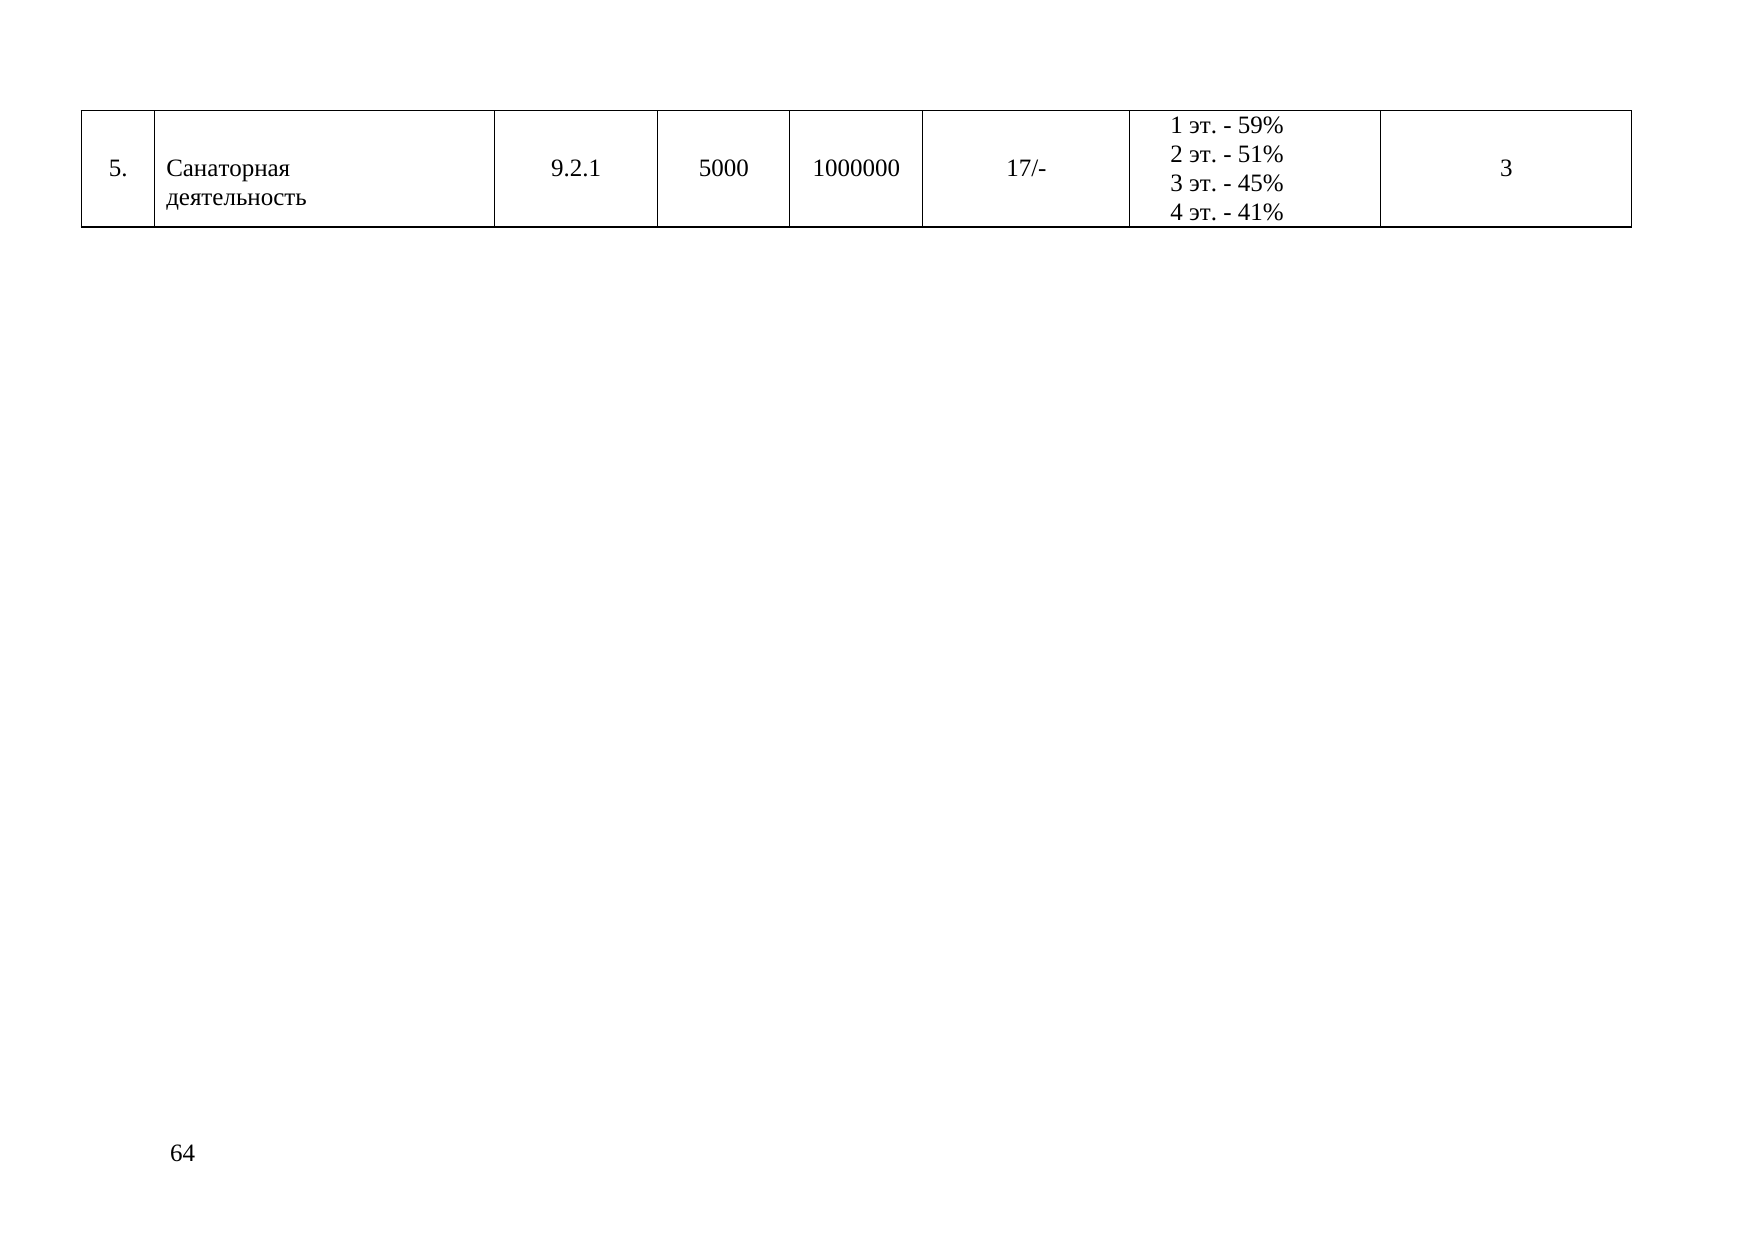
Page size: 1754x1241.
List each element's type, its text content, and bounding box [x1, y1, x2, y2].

table_cell 1000000 [790, 111, 922, 226]
table_cell Санаторная деятельность [155, 111, 494, 226]
table_cell 1 эт. - 59% 2 эт. - 51% 3 эт. - 45% 4 эт. - 41% [1130, 111, 1380, 226]
table_cell 17/- [923, 111, 1129, 226]
table_cell 5. [82, 111, 154, 226]
table_cell 3 [1381, 111, 1631, 226]
table_cell 9.2.1 [495, 111, 657, 226]
table_cell 5000 [658, 111, 789, 226]
